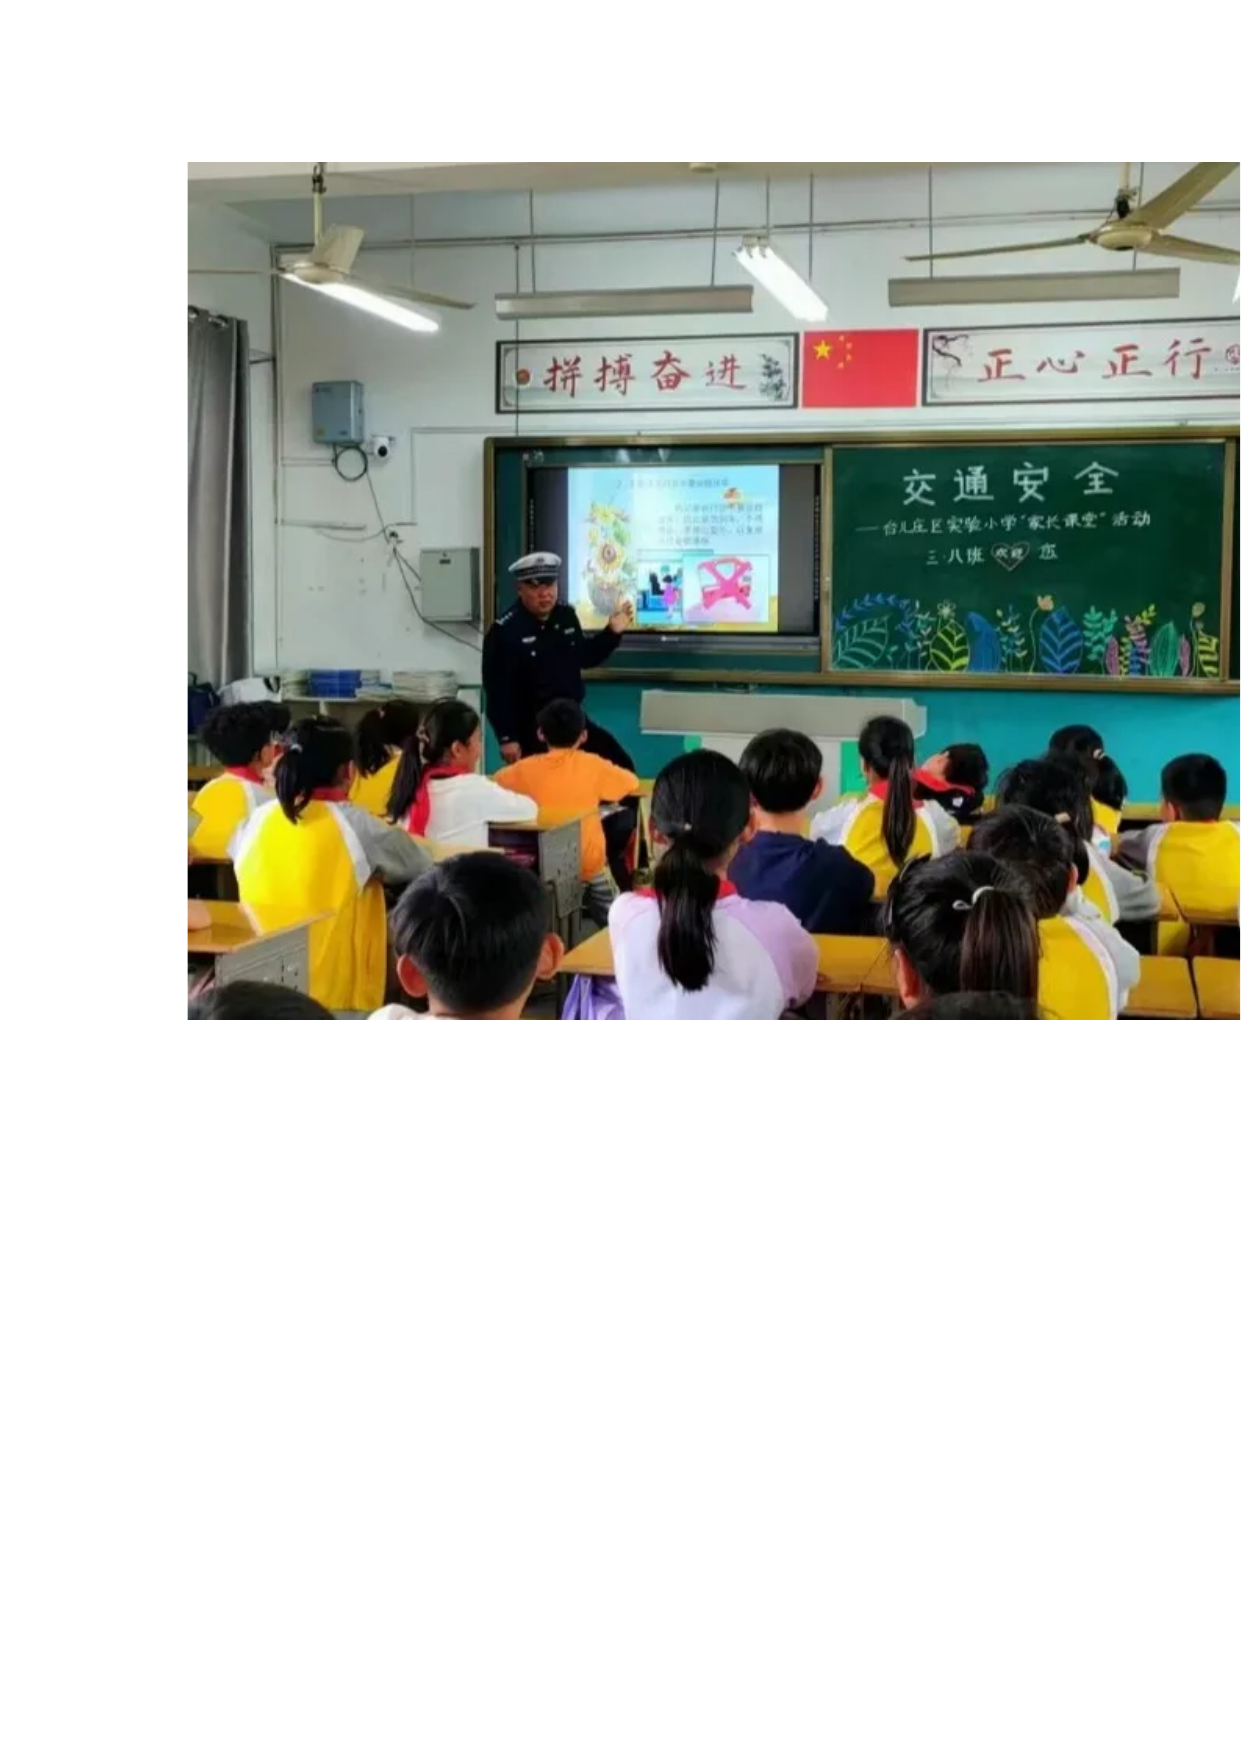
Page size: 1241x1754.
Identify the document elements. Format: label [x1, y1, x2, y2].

picture [187, 162, 1241, 1020]
